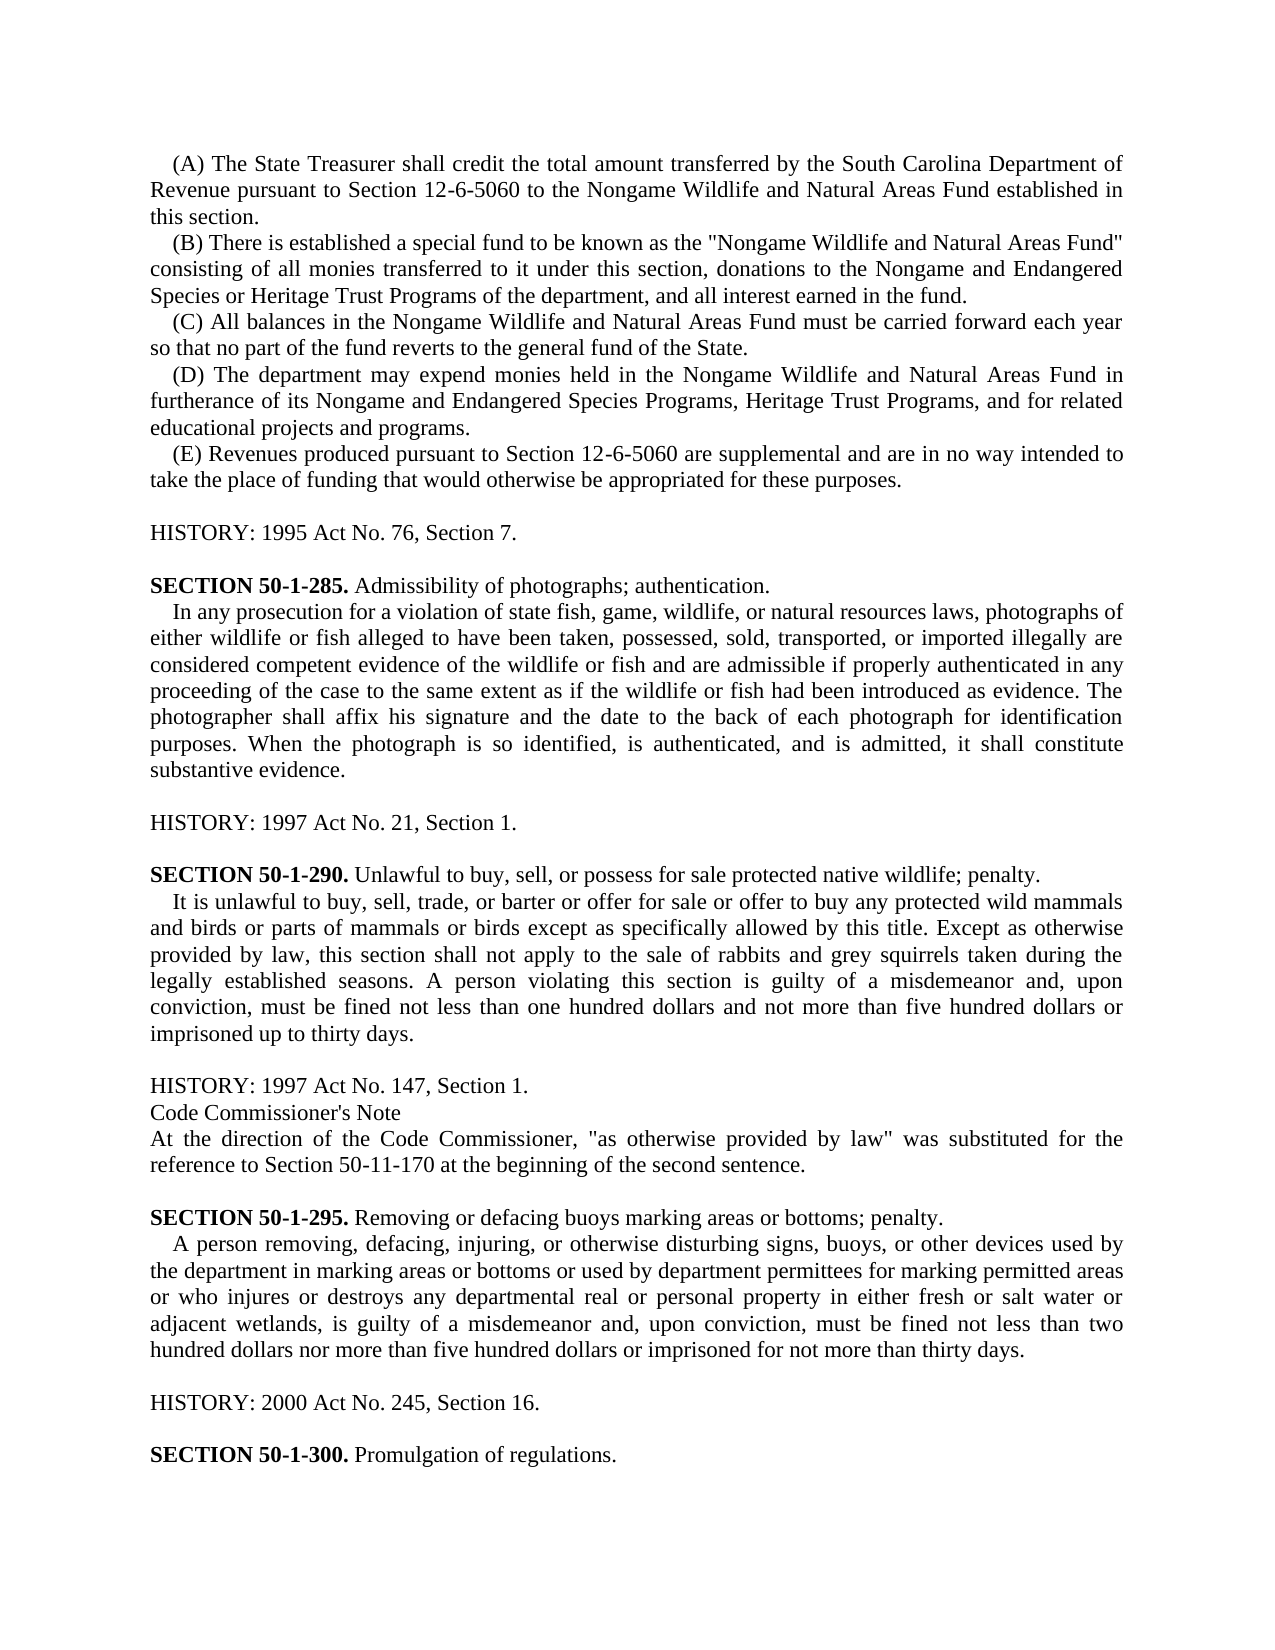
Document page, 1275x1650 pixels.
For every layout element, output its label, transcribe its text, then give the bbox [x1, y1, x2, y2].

text It is unlawful to buy, sell, trade, or barter or offer for sale or offer to buy any protected wild mammals and birds or parts of mammals or birds except as specifically allowed by this title. Except as otherwise provided by law, this section shall not apply to the sale of rabbits and grey squirrels taken during the legally established seasons. A person violating this section is guilty of a misdemeanor and, upon conviction, must be fined not less than one hundred dollars and not more than five hundred dollars or imprisoned up to thirty days. [150, 888, 1125, 1046]
text Code Commissioner's Note [150, 1099, 1125, 1125]
text HISTORY: 1997 Act No. 21, Section 1. [150, 809, 1125, 835]
text SECTION 50-1-300. Promulgation of regulations. [150, 1441, 1125, 1468]
text At the direction of the Code Commissioner, "as otherwise provided by law" was substituted for the reference to Section 50-11-170 at the beginning of the second sentence. [150, 1125, 1125, 1178]
text In any prosecution for a violation of state fish, game, wildlife, or natural resources laws, photographs of either wildlife or fish alleged to have been taken, possessed, sold, transported, or imported illegally are considered competent evidence of the wildlife or fish and are admissible if properly authenticated in any proceeding of the case to the same extent as if the wildlife or fish had been introduced as evidence. The photographer shall affix his signature and the date to the back of each photograph for identification purposes. When the photograph is so identified, is authenticated, and is admitted, it shall constitute substantive evidence. [150, 598, 1125, 782]
text SECTION 50-1-290. Unlawful to buy, sell, or possess for sale protected native wildlife; penalty. [150, 862, 1125, 888]
text (E) Revenues produced pursuant to Section 12-6-5060 are supplemental and are in no way intended to take the place of funding that would otherwise be appropriated for these purposes. [150, 440, 1125, 493]
text SECTION 50-1-285. Admissibility of photographs; authentication. [150, 572, 1125, 598]
text A person removing, defacing, injuring, or otherwise disturbing signs, buoys, or other devices used by the department in marking areas or bottoms or used by department permittees for marking permitted areas or who injures or destroys any departmental real or personal property in either fresh or salt water or adjacent wetlands, is guilty of a misdemeanor and, upon conviction, must be fined not less than two hundred dollars nor more than five hundred dollars or imprisoned for not more than thirty days. [150, 1231, 1125, 1362]
text HISTORY: 1997 Act No. 147, Section 1. [150, 1072, 1125, 1099]
text (C) All balances in the Nongame Wildlife and Natural Areas Fund must be carried forward each year so that no part of the fund reverts to the general fund of the State. [150, 308, 1125, 361]
text HISTORY: 1995 Act No. 76, Section 7. [150, 519, 1125, 545]
text (D) The department may expend monies held in the Nongame Wildlife and Natural Areas Fund in furtherance of its Nongame and Endangered Species Programs, Heritage Trust Programs, and for related educational projects and programs. [150, 361, 1125, 440]
text (A) The State Treasurer shall credit the total amount transferred by the South Carolina Department of Revenue pursuant to Section 12-6-5060 to the Nongame Wildlife and Natural Areas Fund established in this section. [150, 150, 1125, 229]
text (B) There is established a special fund to be known as the "Nongame Wildlife and Natural Areas Fund" consisting of all monies transferred to it under this section, donations to the Nongame and Endangered Species or Heritage Trust Programs of the department, and all interest earned in the fund. [150, 229, 1125, 308]
text SECTION 50-1-295. Removing or defacing buoys marking areas or bottoms; penalty. [150, 1204, 1125, 1231]
text HISTORY: 2000 Act No. 245, Section 16. [150, 1389, 1125, 1415]
